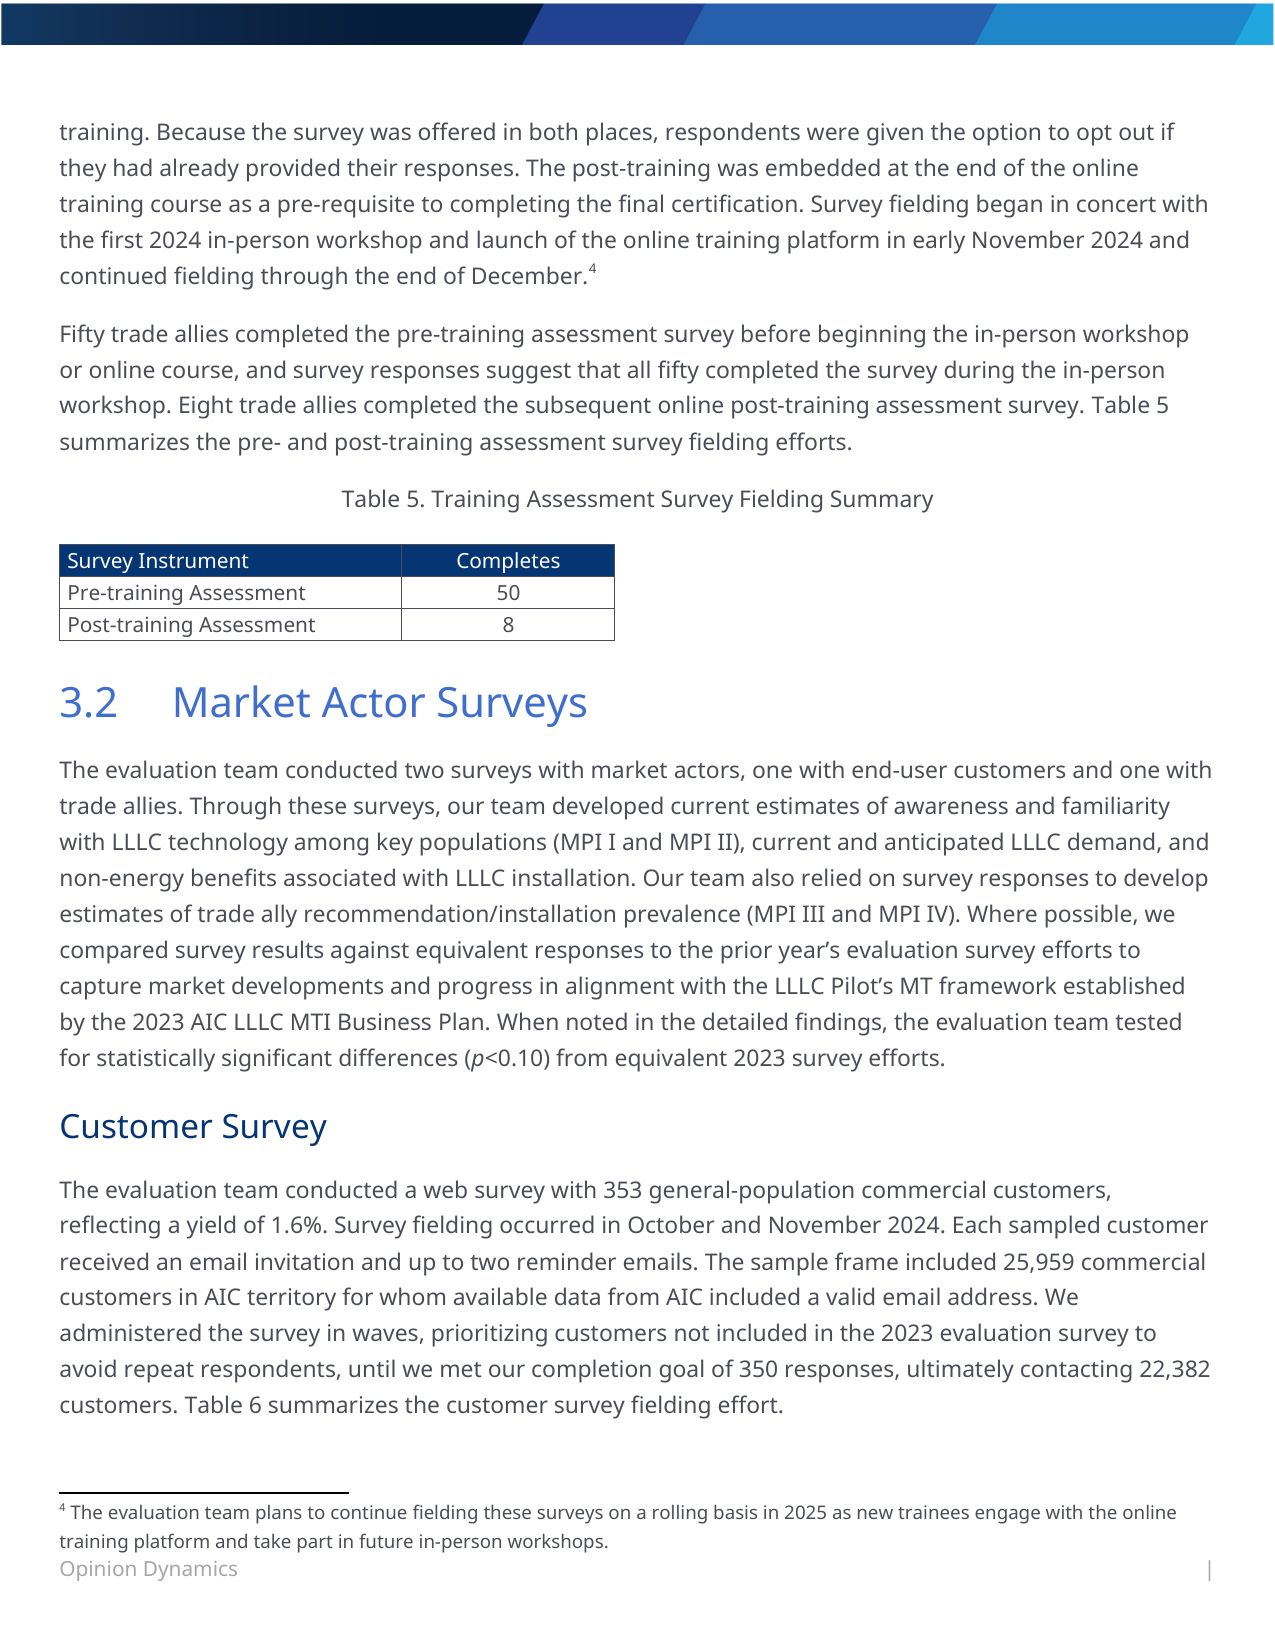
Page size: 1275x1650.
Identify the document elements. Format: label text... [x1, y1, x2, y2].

table_cell 50 [402, 577, 614, 608]
table_cell Pre-training Assessment [60, 577, 401, 608]
text Table 5. Training Assessment Survey Fielding Summary [59, 483, 1216, 514]
text Fifty trade allies completed the pre-training assessment survey before beginning the in-person workshop or online course, and survey responses suggest that all fifty completed the survey during the in-person workshop. Eight trade allies completed the subsequent online post-training assessment survey. Table 5 summarizes the pre- and post-training assessment survey fielding efforts. [59, 318, 1216, 457]
table_header Completes [402, 545, 614, 576]
table_cell Post-training Assessment [60, 609, 401, 640]
table_cell 8 [402, 609, 614, 640]
subtitle Customer Survey [59, 1103, 1216, 1148]
text The evaluation team conducted two surveys with market actors, one with end-user customers and one with trade allies. Through these surveys, our team developed current estimates of awareness and familiarity with LLLC technology among key populations (MPI I and MPI II), current and anticipated LLLC demand, and non-energy benefits associated with LLLC installation. Our team also relied on survey responses to develop estimates of trade ally recommendation/installation prevalence (MPI III and MPI IV). Where possible, we compared survey results against equivalent responses to the prior year’s evaluation survey efforts to capture market developments and progress in alignment with the LLLC Pilot’s MT framework established by the 2023 AIC LLLC MTI Business Plan. When noted in the detailed findings, the evaluation team tested for statistically significant differences (p<0.10) from equivalent 2023 survey efforts. [59, 754, 1216, 1073]
picture [0, 3, 1273, 44]
subtitle Market Actor Surveys [59, 672, 1216, 729]
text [59, 116, 1216, 291]
table_header Survey Instrument [60, 545, 401, 576]
text The evaluation team conducted a web survey with 353 general-population commercial customers, reflecting a yield of 1.6%. Survey fielding occurred in October and November 2024. Each sampled customer received an email invitation and up to two reminder emails. The sample frame included 25,959 commercial customers in AIC territory for whom available data from AIC included a valid email address. We administered the survey in waves, prioritizing customers not included in the 2023 evaluation survey to avoid repeat respondents, until we met our completion goal of 350 responses, ultimately contacting 22,382 customers. Table 6 summarizes the customer survey fielding effort. [59, 1173, 1216, 1420]
